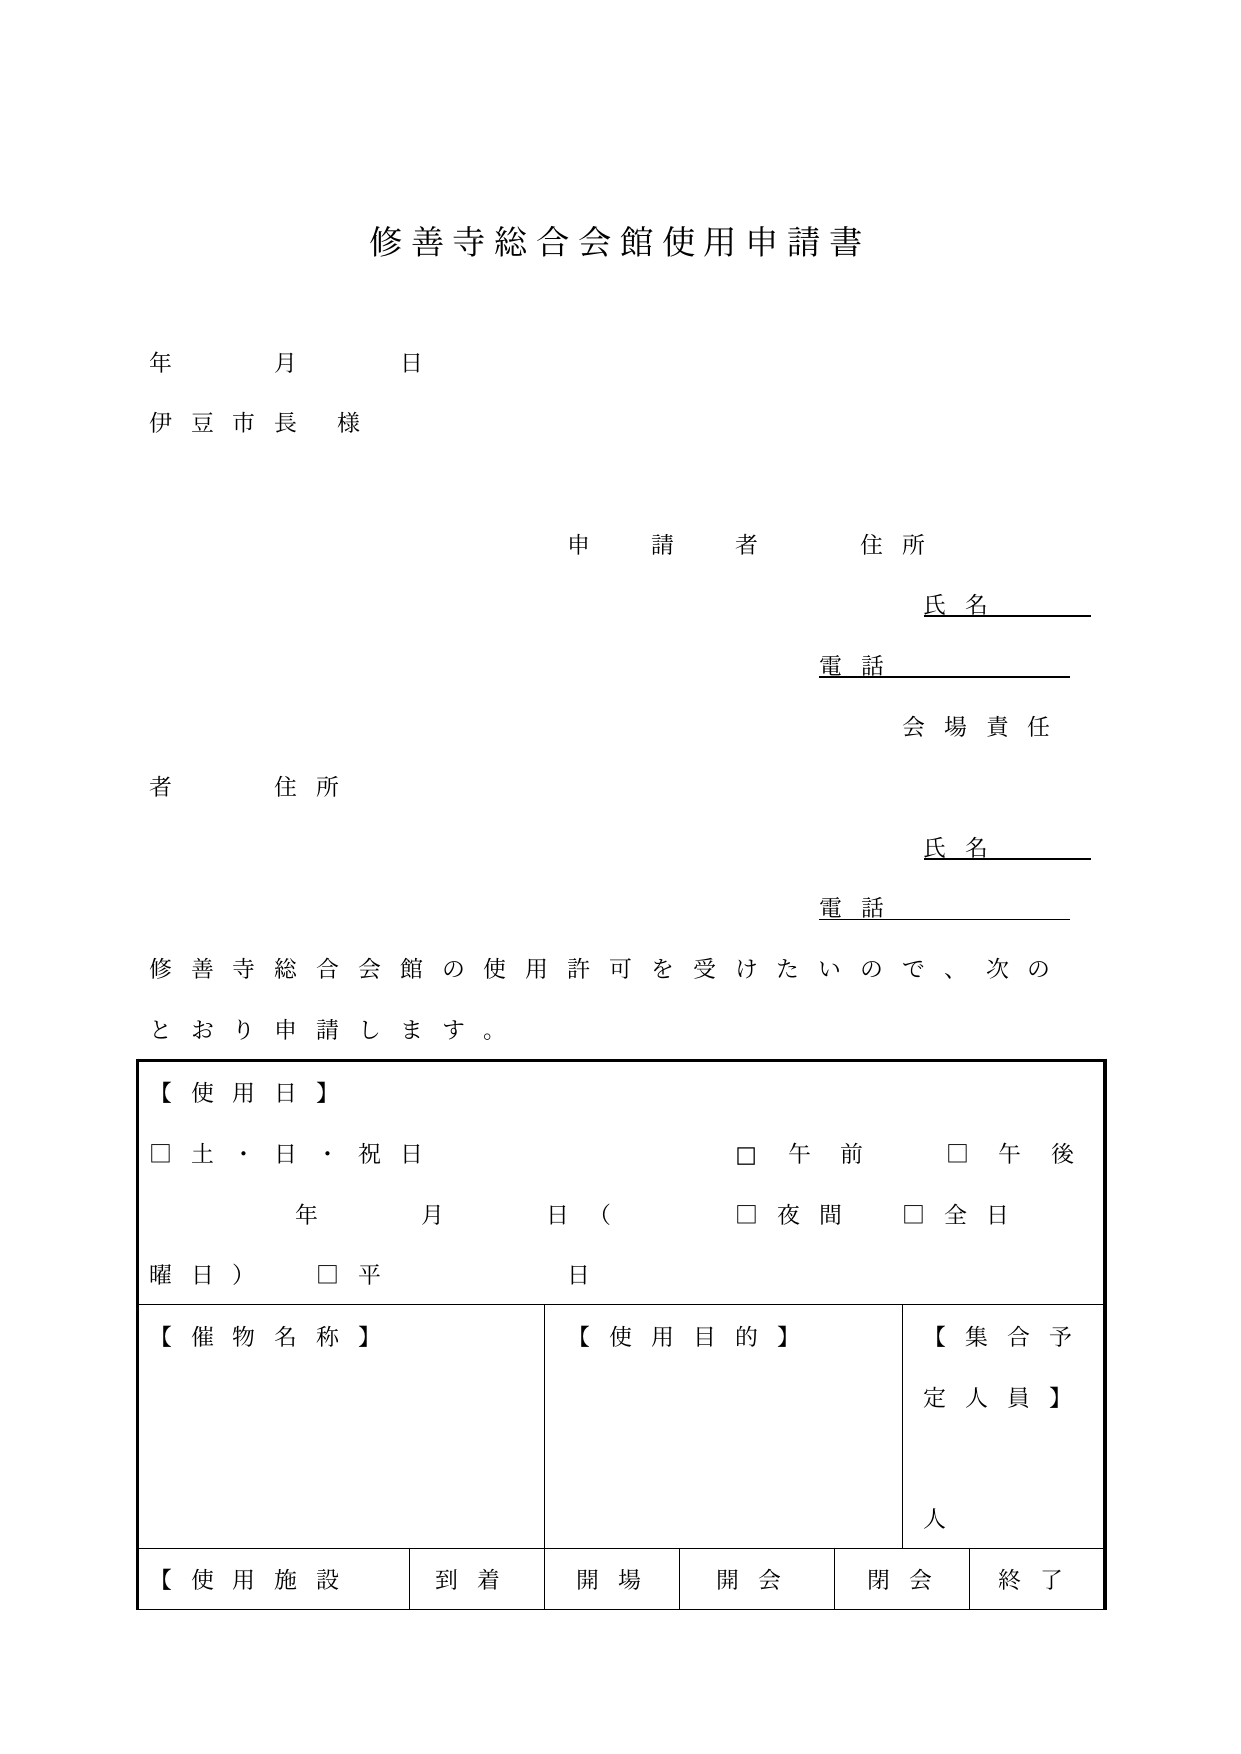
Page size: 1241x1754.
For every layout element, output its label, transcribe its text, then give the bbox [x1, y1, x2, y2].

table_cell 開会 [680, 1549, 834, 1609]
table_cell 閉会 [835, 1549, 969, 1609]
text 修善寺総合会館使用申請書 [149, 210, 1091, 270]
table_cell 【催物名称】 [139, 1305, 544, 1548]
text 電話 [149, 877, 1091, 937]
table_header 【使用日】 □土・日・祝日 年 月 日（ 曜日） □平 日 [139, 1062, 717, 1304]
table_cell 開場 [545, 1549, 679, 1609]
text 年 月 日 [149, 270, 1091, 392]
text 申 請 者 住所 [149, 513, 1091, 573]
text 氏名 [149, 816, 1091, 877]
table_cell 到着 [410, 1549, 544, 1609]
text 伊豆市長 様 [149, 392, 1091, 452]
text 修善寺総合会館の使用許可を受けたいので、次のとおり申請します。 [149, 937, 1091, 1058]
table_cell 【使用目的】 [545, 1305, 902, 1548]
table_cell 【集合予定人員】 人 [903, 1305, 1103, 1548]
text 電話 [149, 634, 1091, 695]
table_header □午前 □午後 □夜間 □全日 [717, 1062, 1103, 1304]
text 氏名 [149, 573, 1091, 634]
table_cell 【使用施設区分】 [139, 1549, 409, 1609]
table_cell 終了 [970, 1549, 1103, 1609]
text 会場責任者 住所 [149, 695, 1091, 816]
